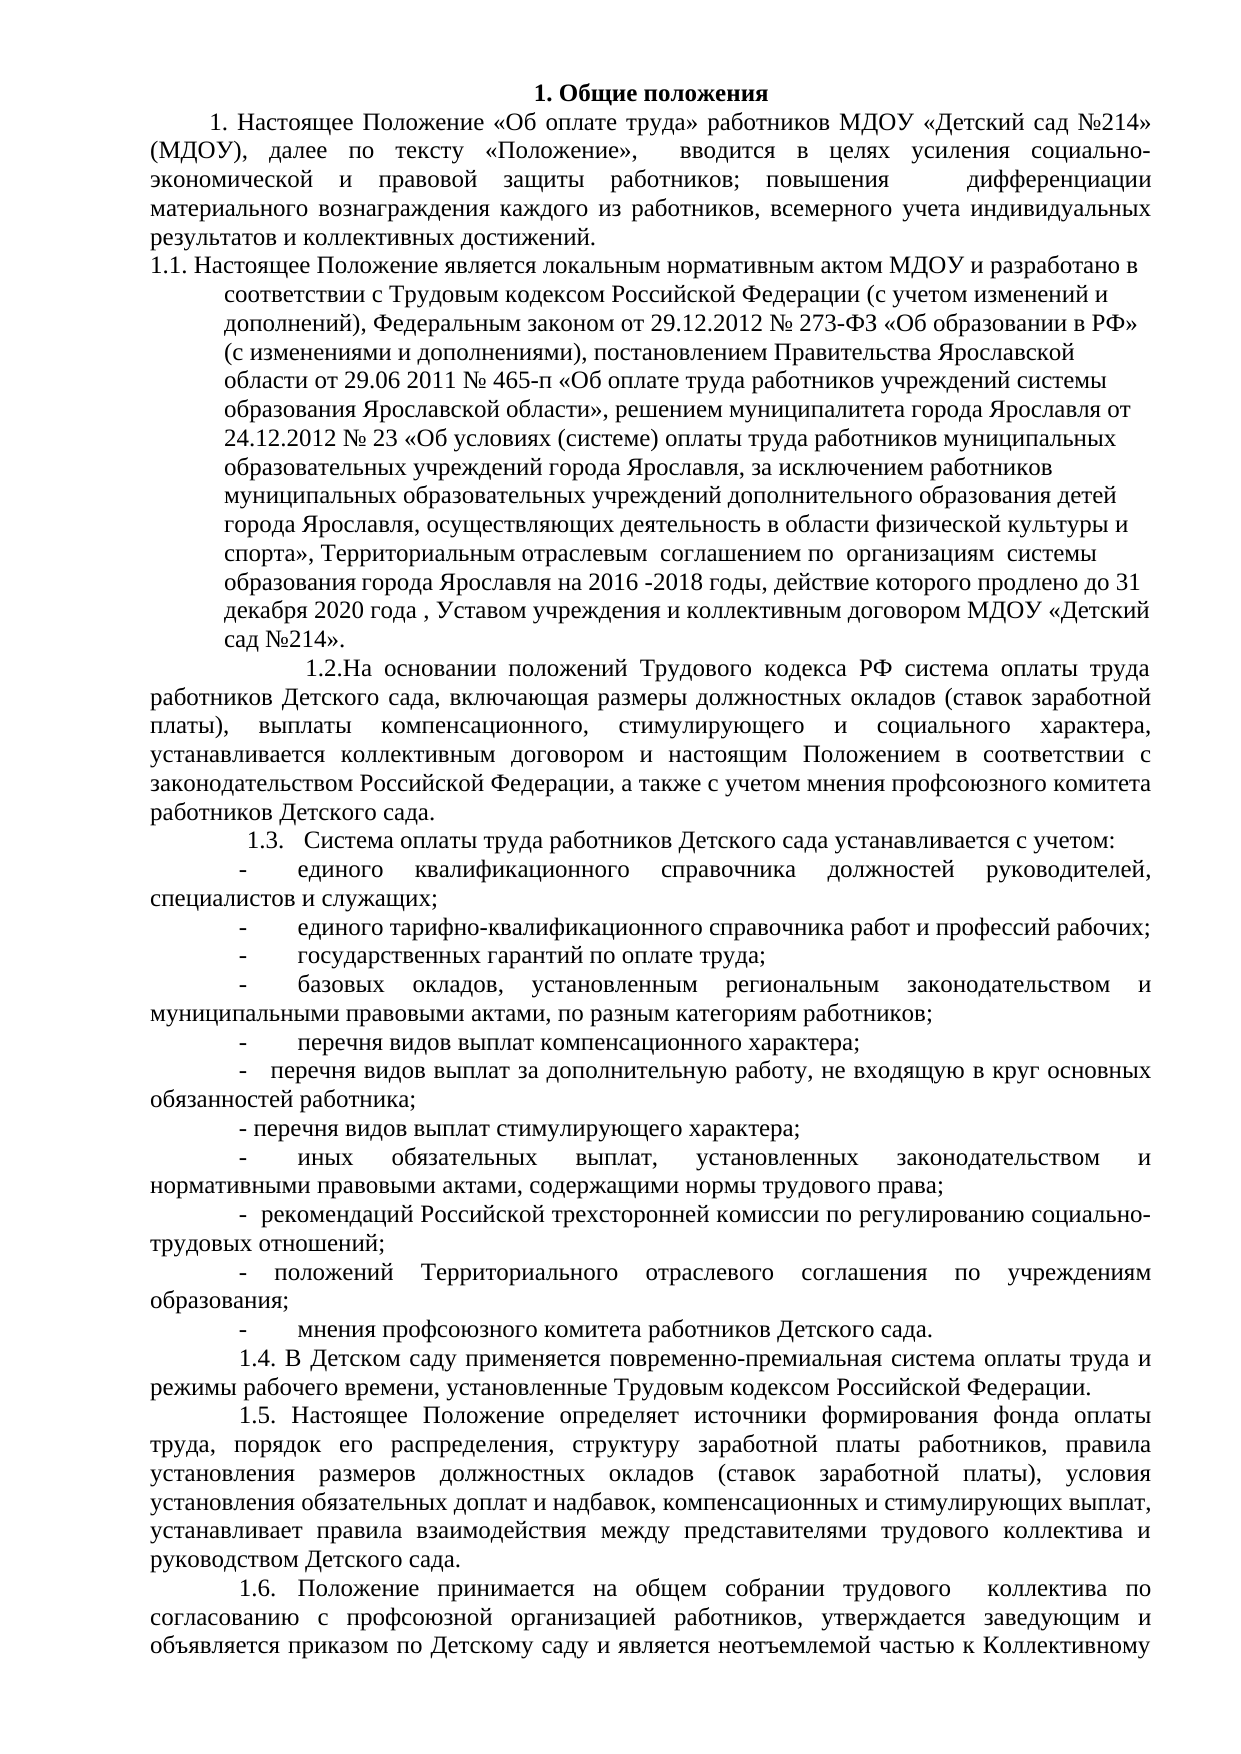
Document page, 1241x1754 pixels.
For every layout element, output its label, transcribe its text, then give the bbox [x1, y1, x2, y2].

text 1. Общие положения [150, 78, 1152, 107]
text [150, 1573, 1152, 1659]
text - государственных гарантий по оплате труда; [150, 940, 1152, 969]
text 1.2.На основании положений Трудового кодекса РФ система оплаты труда работников Детского сада, включающая размеры должностных окладов (ставок заработной платы), выплаты компенсационного, стимулирующего и социального характера, устанавливается коллективным договором и настоящим Положением в соответствии с законодательством Российской Федерации, а также с учетом мнения профсоюзного комитета работников Детского сада. [150, 653, 1152, 825]
text - единого квалификационного справочника должностей руководителей, специалистов и служащих; [150, 854, 1152, 912]
text - рекомендаций Российской трехсторонней комиссии по регулированию социально-трудовых отношений; [150, 1199, 1152, 1257]
text - положений Территориального отраслевого соглашения по учреждениям образования; [150, 1257, 1152, 1314]
text 1. Настоящее Положение «Об оплате труда» работников МДОУ «Детский сад №214» (МДОУ), далее по тексту «Положение», вводится в целях усиления социально-экономической и правовой защиты работников; повышения дифференциации материального вознаграждения каждого из работников, всемерного учета индивидуальных результатов и коллективных достижений. [150, 107, 1152, 250]
text - перечня видов выплат за дополнительную работу, не входящую в круг основных обязанностей работника; [150, 1055, 1152, 1113]
text 1.1. Настоящее Положение является локальным нормативным актом МДОУ и разработано в соответствии с Трудовым кодексом Российской Федерации (с учетом изменений и дополнений), Федеральным законом от 29.12.2012 № 273-ФЗ «Об образовании в РФ» (с изменениями и дополнениями), постановлением Правительства Ярославской области от 29.06 2011 № 465-п «Об оплате труда работников учреждений системы образования Ярославской области», решением муниципалитета города Ярославля от 24.12.2012 № 23 «Об условиях (системе) оплаты труда работников муниципальных образовательных учреждений города Ярославля, за исключением работников муниципальных образовательных учреждений дополнительного образования детей города Ярославля, осуществляющих деятельность в области физической культуры и спорта», Территориальным отраслевым соглашением по организациям системы образования города Ярославля на 2016 -2018 годы, действие которого продлено до 31 декабря 2020 года , Уставом учреждения и коллективным договором МДОУ «Детский сад №214». [150, 250, 1152, 653]
text - мнения профсоюзного комитета работников Детского сада. [150, 1314, 1152, 1343]
text 1.5. Настоящее Положение определяет источники формирования фонда оплаты труда, порядок его распределения, структуру заработной платы работников, правила установления размеров должностных окладов (ставок заработной платы), условия установления обязательных доплат и надбавок, компенсационных и стимулирующих выплат, устанавливает правила взаимодействия между представителями трудового коллектива и руководством Детского сада. [150, 1400, 1152, 1573]
text - перечня видов выплат стимулирующего характера; [150, 1113, 1152, 1142]
text - перечня видов выплат компенсационного характера; [150, 1027, 1152, 1055]
text - иных обязательных выплат, установленных законодательством и нормативными правовыми актами, содержащими нормы трудового права; [150, 1142, 1152, 1199]
list Система оплаты труда работников Детского сада устанавливается с учетом: [225, 825, 1152, 854]
text - базовых окладов, установленным региональным законодательством и муниципальными правовыми актами, по разным категориям работников; [150, 969, 1152, 1027]
text - единого тарифно-квалификационного справочника работ и профессий рабочих; [150, 912, 1152, 940]
text 1.4. В Детском саду применяется повременно-премиальная система оплаты труда и режимы рабочего времени, установленные Трудовым кодексом Российской Федерации. [150, 1343, 1152, 1400]
